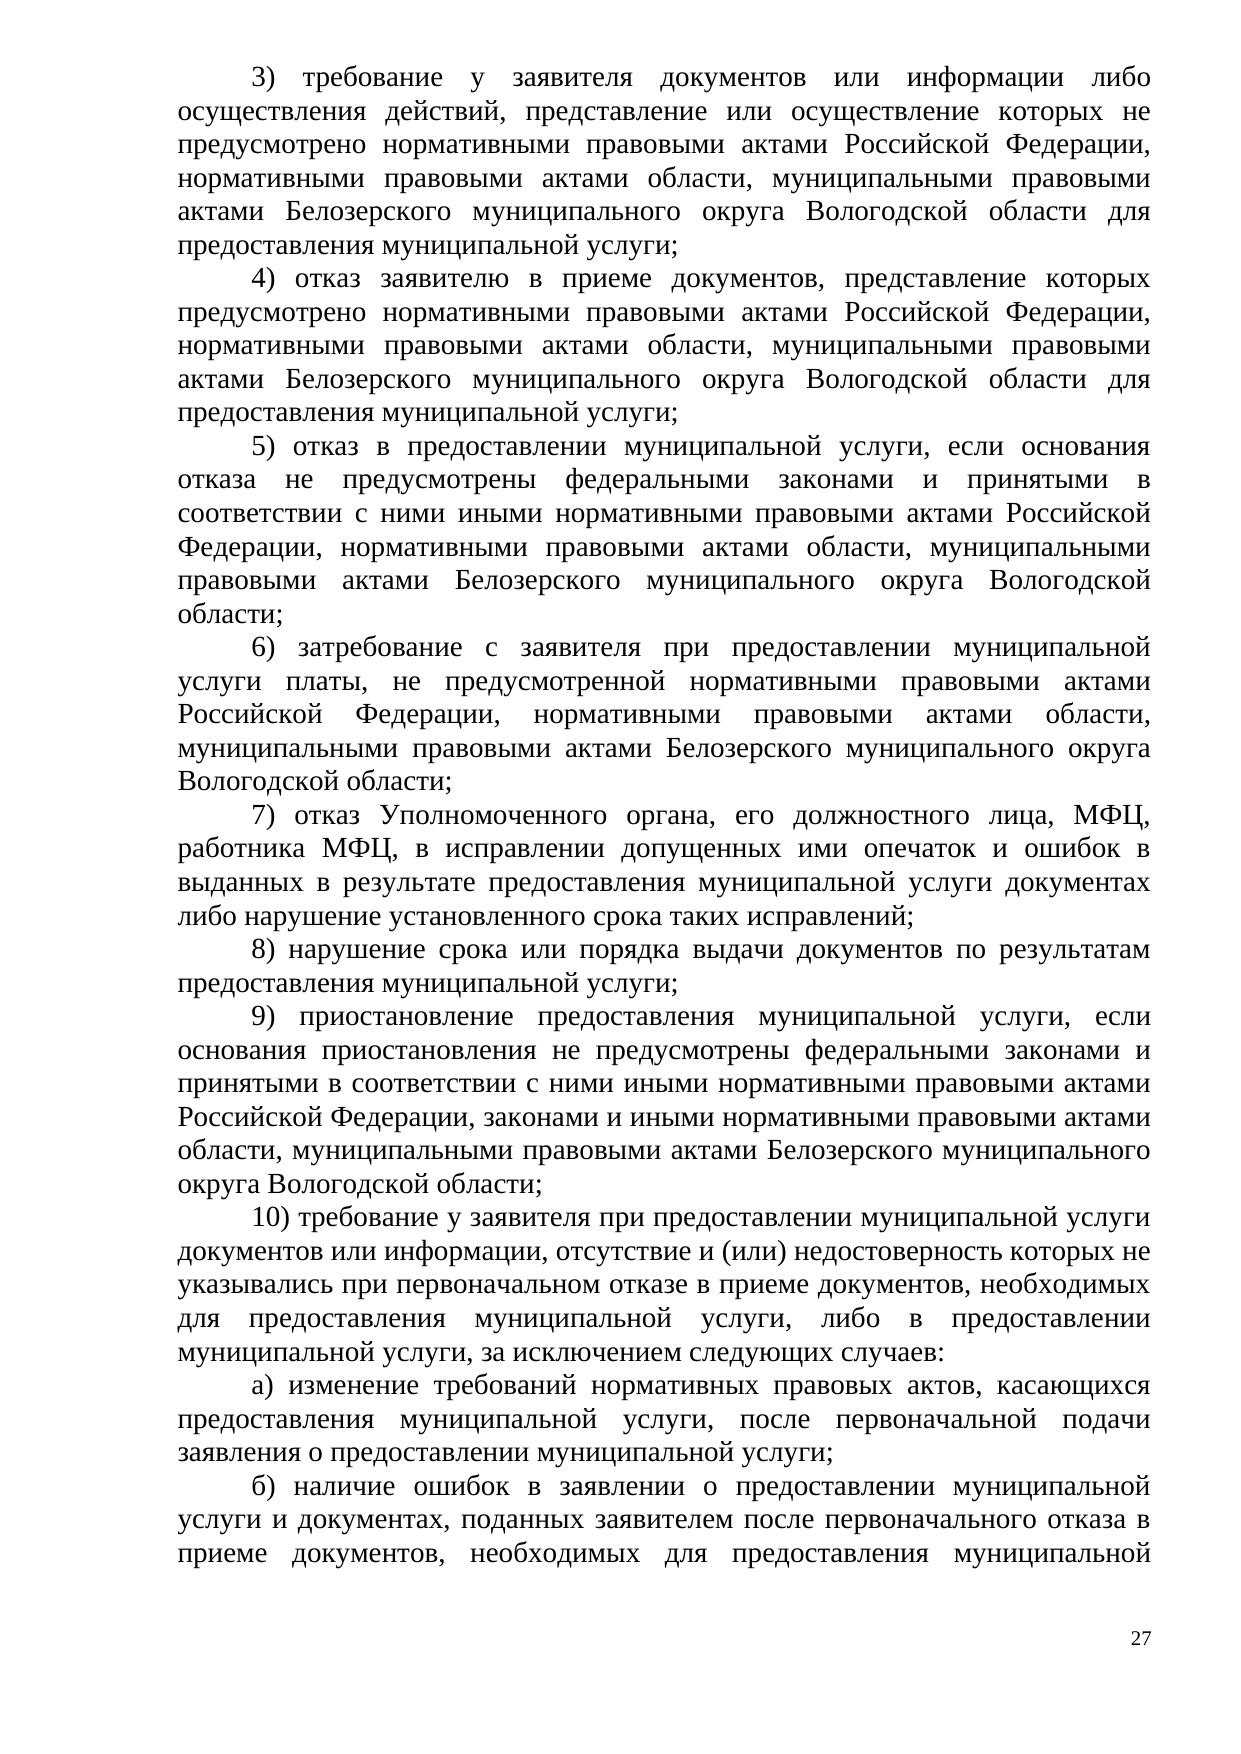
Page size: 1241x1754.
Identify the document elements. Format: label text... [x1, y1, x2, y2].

text 10) требование у заявителя при предоставлении муниципальной услуги документов или информации, отсутствие и (или) недостоверность которых не указывались при первоначальном отказе в приеме документов, необходимых для предоставления муниципальной услуги, либо в предоставлении муниципальной услуги, за исключением следующих случаев: [177, 1199, 1152, 1367]
text 3) требование у заявителя документов или информации либо осуществления действий, представление или осуществление которых не предусмотрено нормативными правовыми актами Российской Федерации, нормативными правовыми актами области, муниципальными правовыми актами Белозерского муниципального округа Вологодской области для предоставления муниципальной услуги; [177, 59, 1152, 260]
text 5) отказ в предоставлении муниципальной услуги, если основания отказа не предусмотрены федеральными законами и принятыми в соответствии с ними иными нормативными правовыми актами Российской Федерации, нормативными правовыми актами области, муниципальными правовыми актами Белозерского муниципального округа Вологодской области; [177, 428, 1152, 629]
text 6) затребование с заявителя при предоставлении муниципальной услуги платы, не предусмотренной нормативными правовыми актами Российской Федерации, нормативными правовыми актами области, муниципальными правовыми актами Белозерского муниципального округа Вологодской области; [177, 629, 1152, 797]
text 9) приостановление предоставления муниципальной услуги, если основания приостановления не предусмотрены федеральными законами и принятыми в соответствии с ними иными нормативными правовыми актами Российской Федерации, законами и иными нормативными правовыми актами области, муниципальными правовыми актами Белозерского муниципального округа Вологодской области; [177, 998, 1152, 1199]
text 8) нарушение срока или порядка выдачи документов по результатам предоставления муниципальной услуги; [177, 931, 1152, 998]
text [177, 1468, 1152, 1568]
text 7) отказ Уполномоченного органа, его должностного лица, МФЦ, работника МФЦ, в исправлении допущенных ими опечаток и ошибок в выданных в результате предоставления муниципальной услуги документах либо нарушение установленного срока таких исправлений; [177, 797, 1152, 931]
text 4) отказ заявителю в приеме документов, представление которых предусмотрено нормативными правовыми актами Российской Федерации, нормативными правовыми актами области, муниципальными правовыми актами Белозерского муниципального округа Вологодской области для предоставления муниципальной услуги; [177, 260, 1152, 428]
text а) изменение требований нормативных правовых актов, касающихся предоставления муниципальной услуги, после первоначальной подачи заявления о предоставлении муниципальной услуги; [177, 1367, 1152, 1468]
